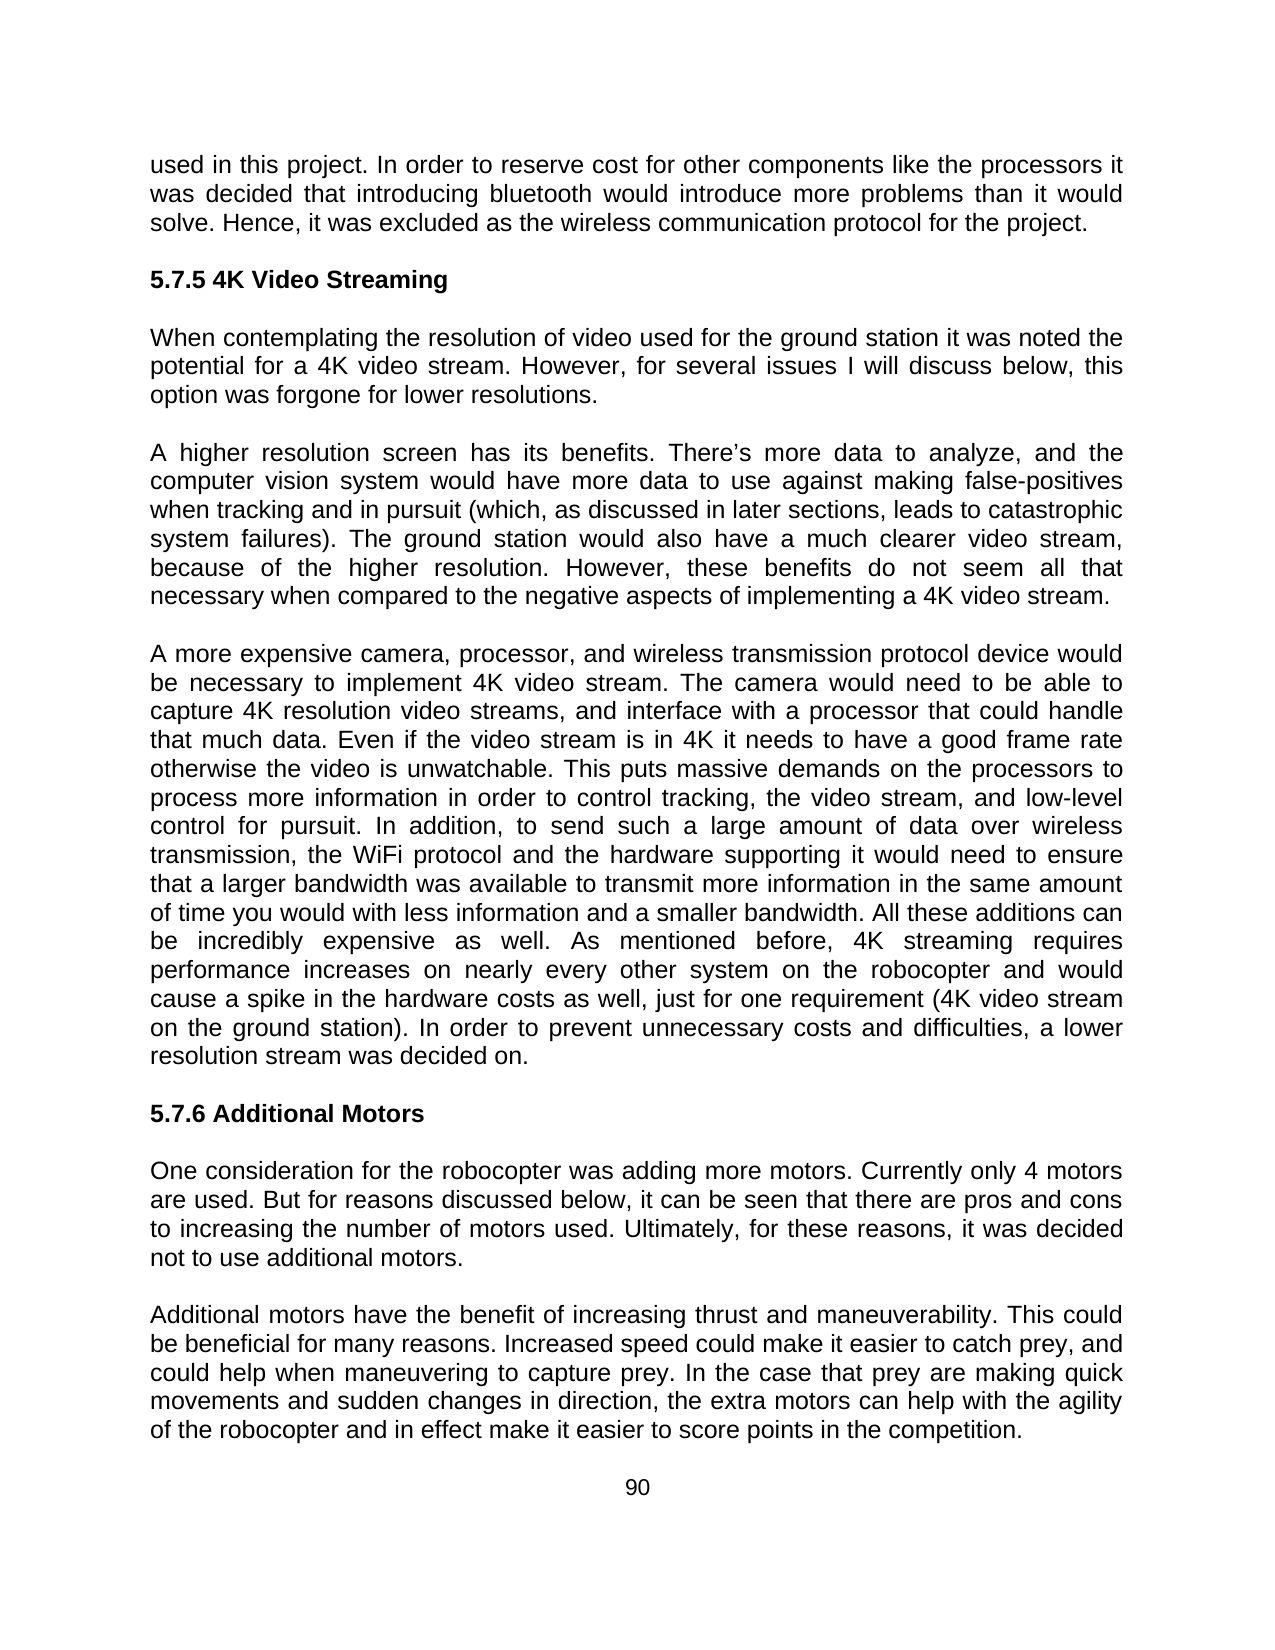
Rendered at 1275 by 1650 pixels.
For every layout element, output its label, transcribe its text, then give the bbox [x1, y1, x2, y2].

text One consideration for the robocopter was adding more motors. Currently only 4 motors are used. But for reasons discussed below, it can be seen that there are pros and cons to increasing the number of motors used. Ultimately, for these reasons, it was decided not to use additional motors. [150, 1156, 1125, 1271]
text Additional motors have the benefit of increasing thrust and maneuverability. This could be beneficial for many reasons. Increased speed could make it easier to catch prey, and could help when maneuvering to capture prey. In the case that prey are making quick movements and sudden changes in direction, the extra motors can help with the agility of the robocopter and in effect make it easier to score points in the competition. [150, 1300, 1125, 1444]
text 5.7.6 Additional Motors [150, 1099, 1125, 1127]
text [150, 150, 1125, 236]
text A higher resolution screen has its benefits. There’s more data to analyze, and the computer vision system would have more data to use against making false-positives when tracking and in pursuit (which, as discussed in later sections, leads to catastrophic system failures). The ground station would also have a much clearer video stream, because of the higher resolution. However, these benefits do not seem all that necessary when compared to the negative aspects of implementing a 4K video stream. [150, 437, 1125, 610]
text When contemplating the resolution of video used for the ground station it was noted the potential for a 4K video stream. However, for several issues I will discuss below, this option was forgone for lower resolutions. [150, 322, 1125, 409]
text A more expensive camera, processor, and wireless transmission protocol device would be necessary to implement 4K video stream. The camera would need to be able to capture 4K resolution video streams, and interface with a processor that could handle that much data. Even if the video stream is in 4K it needs to have a good frame rate otherwise the video is unwatchable. This puts massive demands on the processors to process more information in order to control tracking, the video stream, and low-level control for pursuit. In addition, to send such a large amount of data over wireless transmission, the WiFi protocol and the hardware supporting it would need to ensure that a larger bandwidth was available to transmit more information in the same amount of time you would with less information and a smaller bandwidth. All these additions can be incredibly expensive as well. As mentioned before, 4K streaming requires performance increases on nearly every other system on the robocopter and would cause a spike in the hardware costs as well, just for one requirement (4K video stream on the ground station). In order to prevent unnecessary costs and difficulties, a lower resolution stream was decided on. [150, 639, 1125, 1070]
text 5.7.5 4K Video Streaming [150, 265, 1125, 294]
